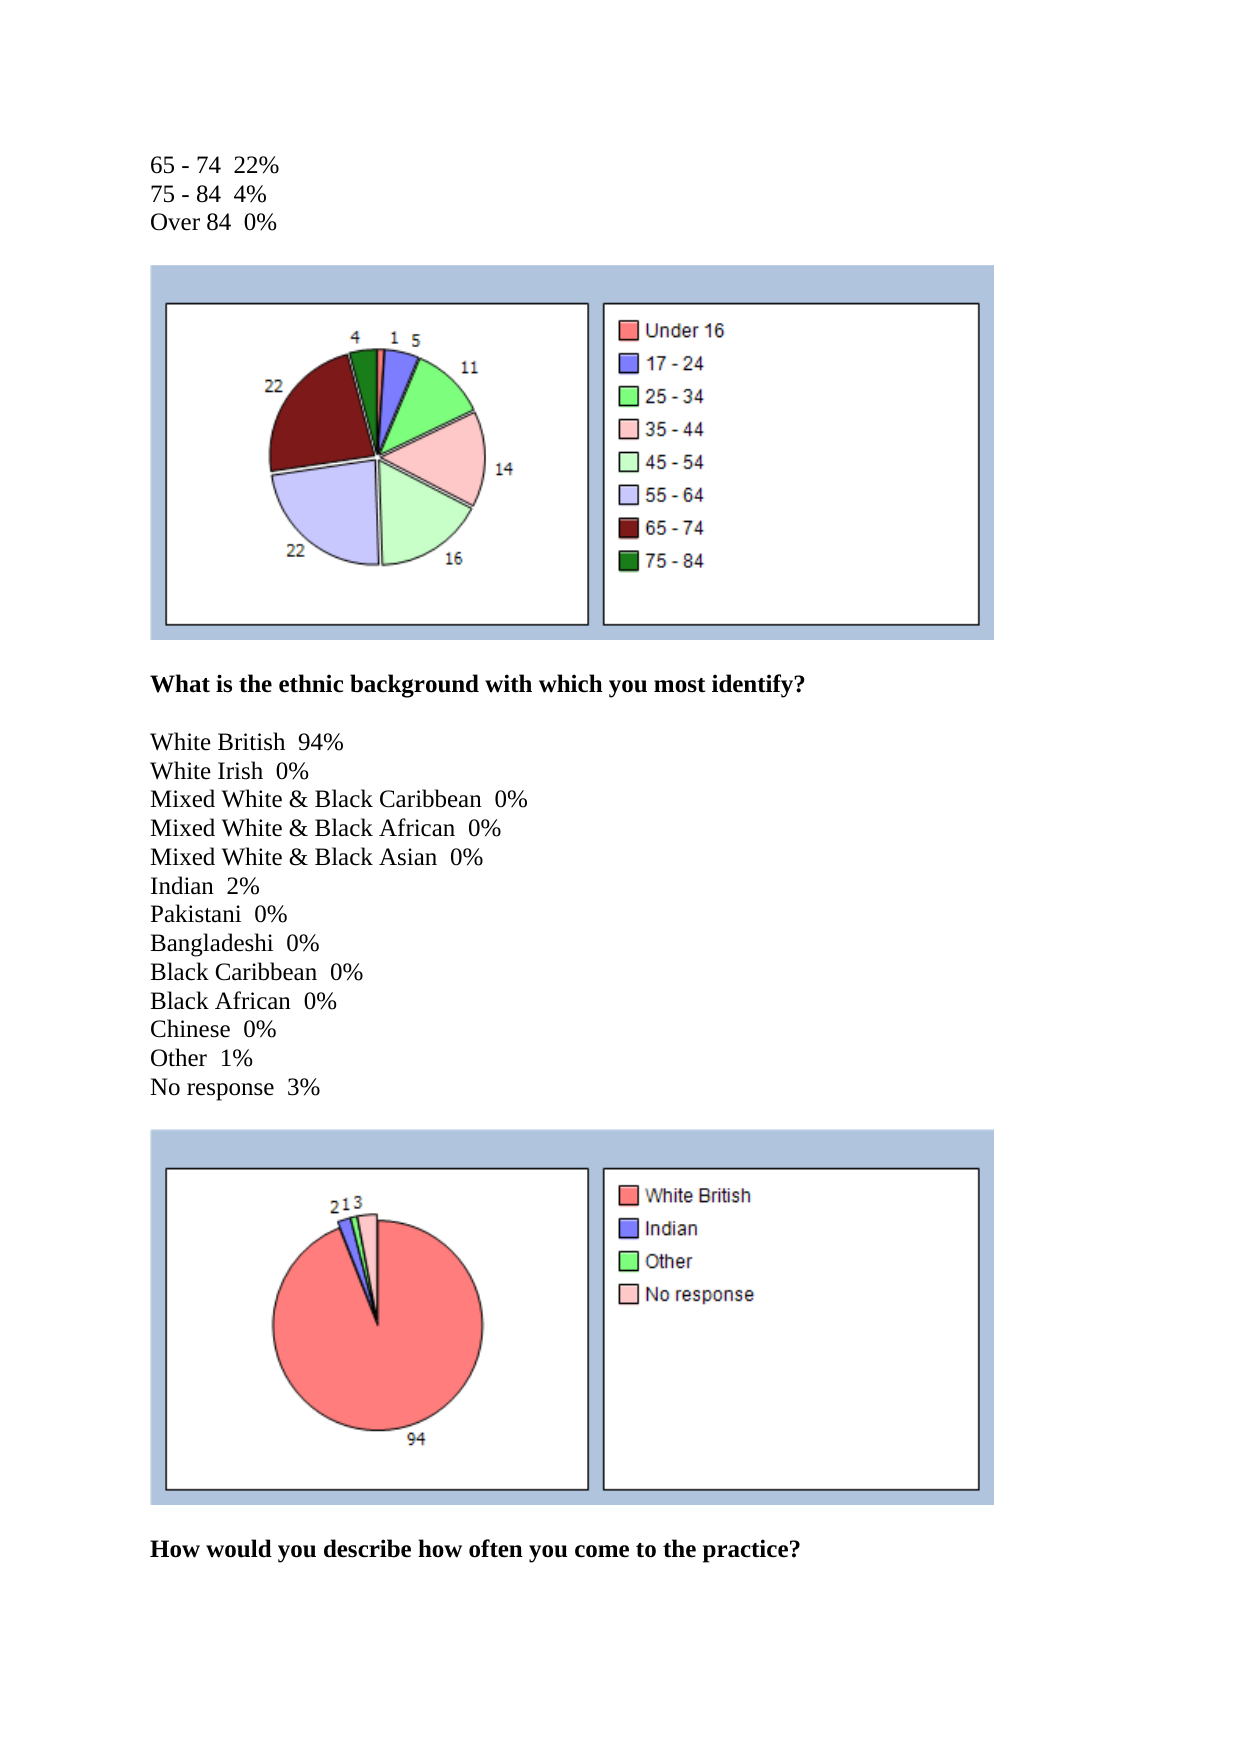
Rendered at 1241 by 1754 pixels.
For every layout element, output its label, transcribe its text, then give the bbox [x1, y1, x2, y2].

text Mixed White & Black Caribbean 0% [150, 784, 1090, 813]
text Mixed White & Black Asian 0% [150, 842, 1090, 871]
text Indian 2% [150, 871, 1090, 899]
text White Irish 0% [150, 756, 1090, 784]
text Other 1% [150, 1043, 1090, 1072]
text Black Caribbean 0% [150, 957, 1090, 986]
text Black African 0% [150, 986, 1090, 1014]
text What is the ethnic background with which you most identify? [150, 669, 1090, 698]
text Bangladeshi 0% [150, 928, 1090, 957]
text White British 94% [150, 727, 1090, 756]
text How would you describe how often you come to the practice? [150, 1534, 1090, 1562]
text No response 3% [150, 1072, 1090, 1101]
text Pakistani 0% [150, 899, 1090, 928]
text 65 - 74 22% [150, 150, 1090, 179]
picture [150, 265, 994, 640]
picture [150, 1129, 994, 1505]
text Mixed White & Black African 0% [150, 813, 1090, 842]
text Over 84 0% [150, 207, 1090, 236]
text 75 - 84 4% [150, 179, 1090, 207]
text Chinese 0% [150, 1014, 1090, 1043]
